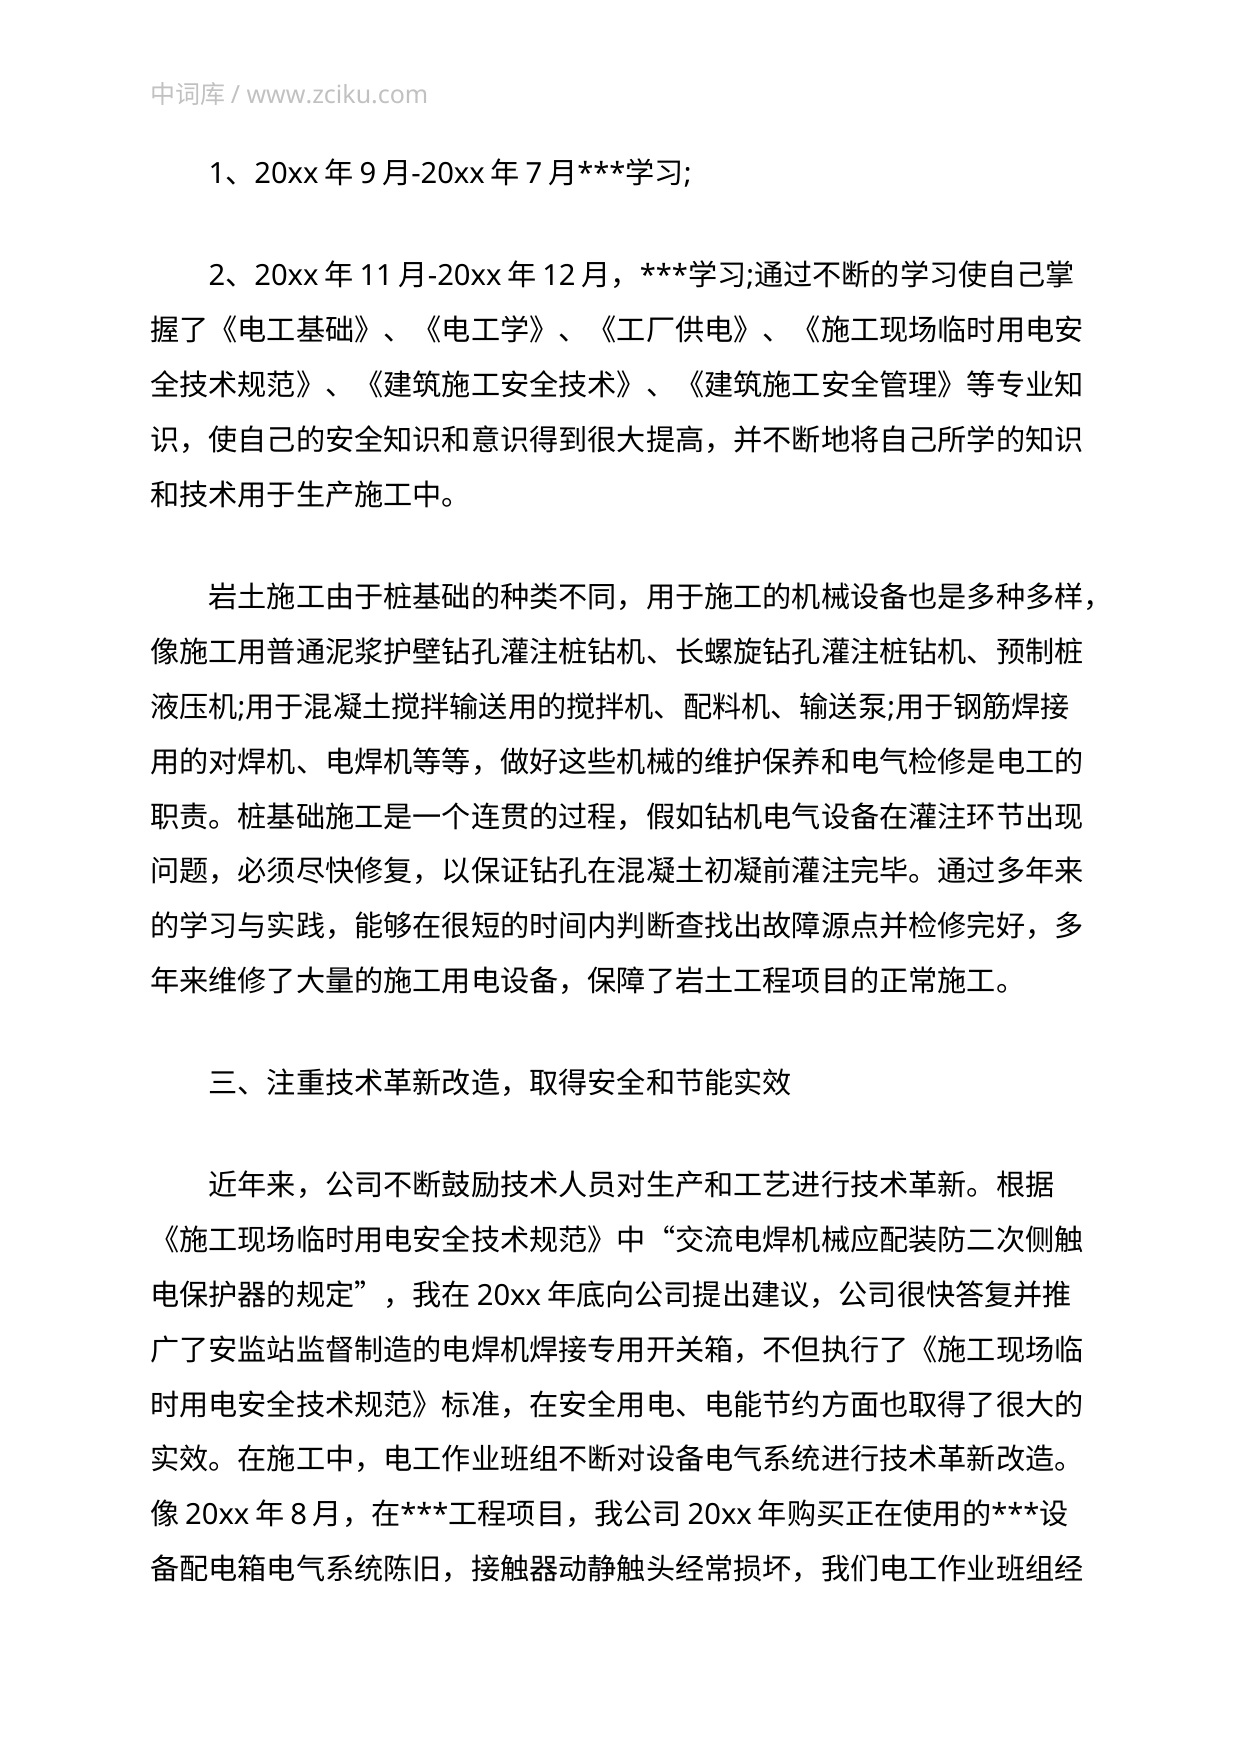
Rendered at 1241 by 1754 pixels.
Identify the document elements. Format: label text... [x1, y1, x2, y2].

text 2、20xx年11月-20xx年12月，***学习;通过不断的学习使自己掌握了《电工基础》、《电工学》、《工厂供电》、《施工现场临时用电安全技术规范》、《建筑施工安全技术》、《建筑施工安全管理》等专业知识，使自己的安全知识和意识得到很大提高，并不断地将自己所学的知识和技术用于生产施工中。 [150, 252, 1090, 514]
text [150, 1161, 1090, 1588]
text 岩土施工由于桩基础的种类不同，用于施工的机械设备也是多种多样，像施工用普通泥浆护壁钻孔灌注桩钻机、长螺旋钻孔灌注桩钻机、预制桩液压机;用于混凝土搅拌输送用的搅拌机、配料机、输送泵;用于钢筋焊接用的对焊机、电焊机等等，做好这些机械的维护保养和电气检修是电工的职责。桩基础施工是一个连贯的过程，假如钻机电气设备在灌注环节出现问题，必须尽快修复，以保证钻孔在混凝土初凝前灌注完毕。通过多年来的学习与实践，能够在很短的时间内判断查找出故障源点并检修完好，多年来维修了大量的施工用电设备，保障了岩土工程项目的正常施工。 [150, 573, 1090, 1000]
text 1、20xx年9月-20xx年7月***学习; [150, 150, 1090, 192]
text 三、注重技术革新改造，取得安全和节能实效 [150, 1059, 1090, 1102]
